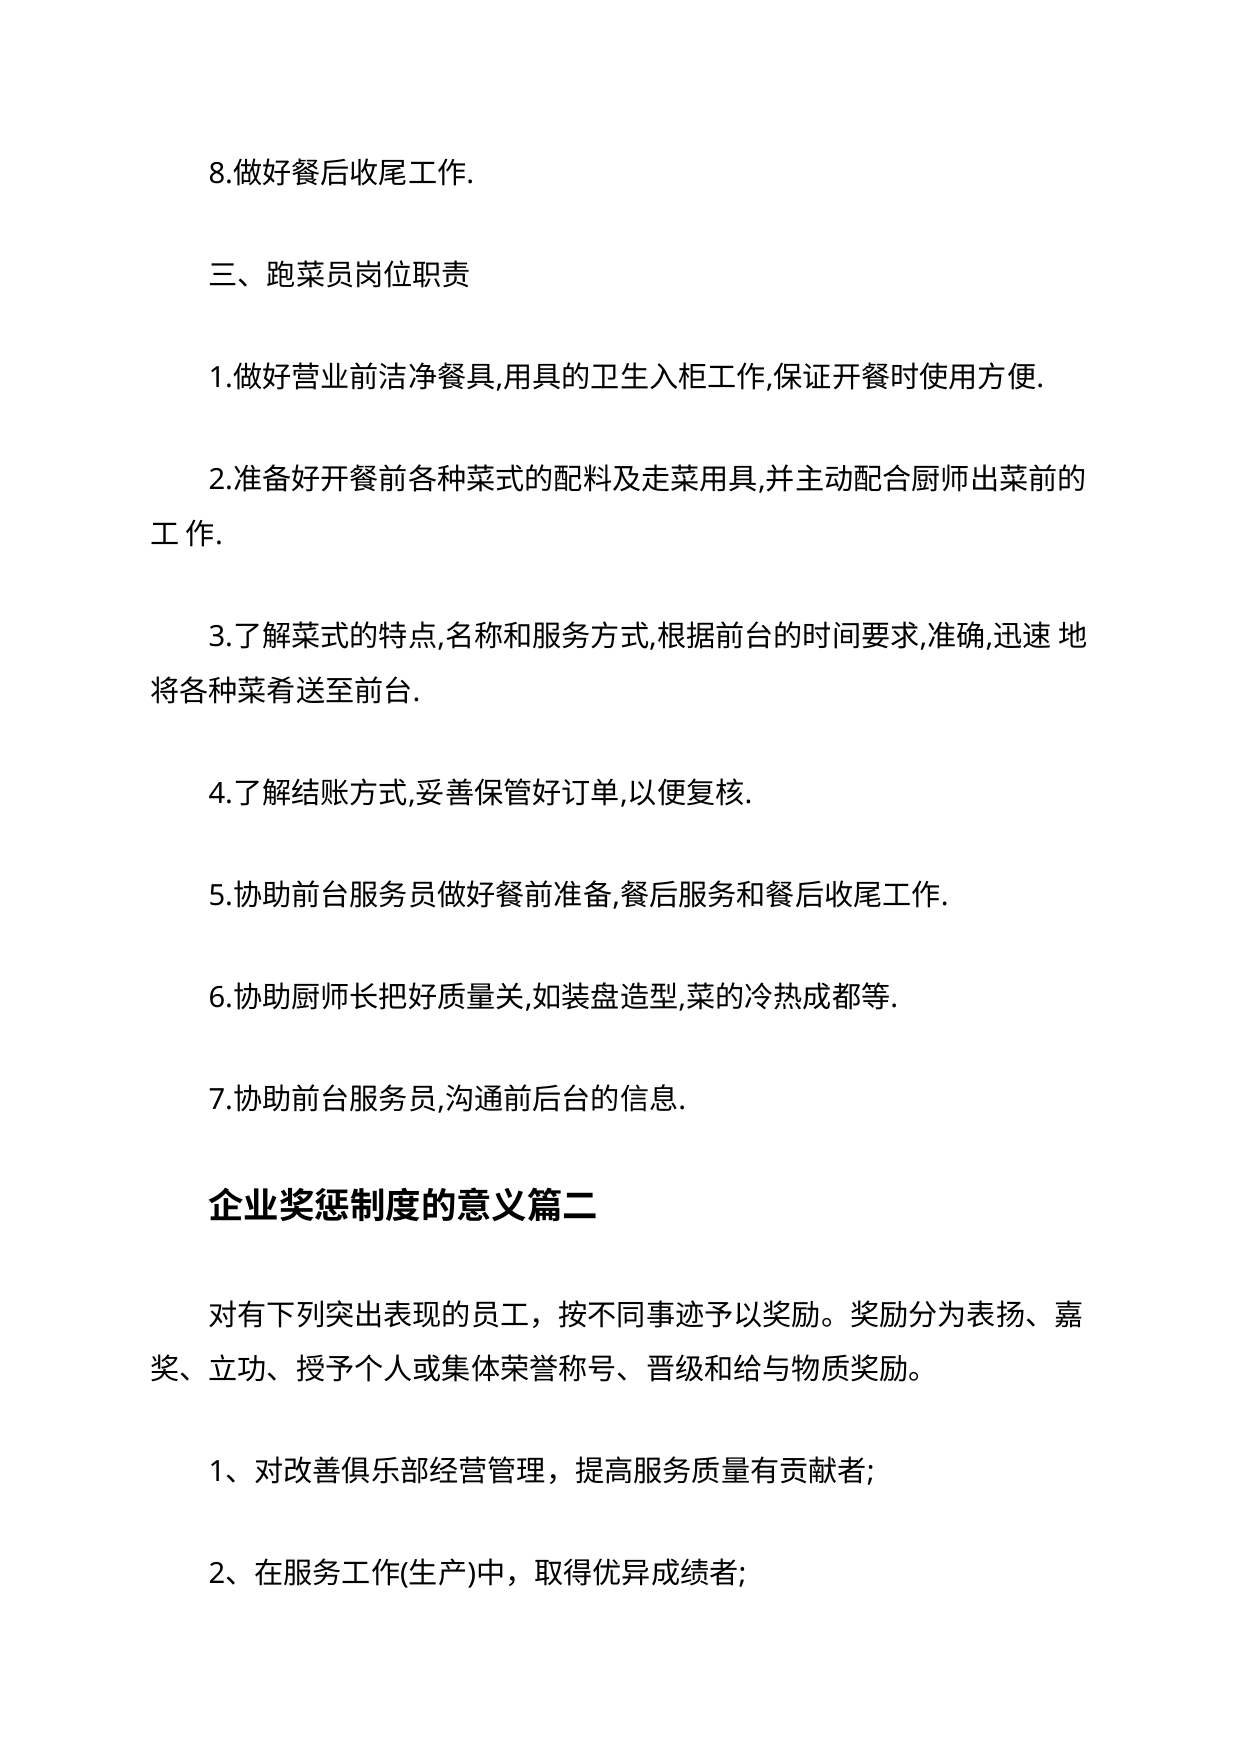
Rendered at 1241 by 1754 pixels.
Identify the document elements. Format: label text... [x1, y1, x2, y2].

text 4.了解结账方式,妥善保管好订单,以便复核. [150, 770, 1090, 812]
text 1、对改善俱乐部经营管理，提高服务质量有贡献者; [150, 1448, 1090, 1490]
text 2、在服务工作(生产)中，取得优异成绩者; [150, 1550, 1090, 1592]
text 7.协助前台服务员,沟通前后台的信息. [150, 1076, 1090, 1118]
text 1.做好营业前洁净餐具,用具的卫生入柜工作,保证开餐时使用方便. [150, 354, 1090, 396]
text 6.协助厨师长把好质量关,如装盘造型,菜的冷热成都等. [150, 974, 1090, 1016]
text 对有下列突出表现的员工，按不同事迹予以奖励。奖励分为表扬、嘉奖、立功、授予个人或集体荣誉称号、晋级和给与物质奖励。 [150, 1291, 1090, 1388]
text 5.协助前台服务员做好餐前准备,餐后服务和餐后收尾工作. [150, 872, 1090, 914]
text 三、跑菜员岗位职责 [150, 252, 1090, 294]
text 3.了解菜式的特点,名称和服务方式,根据前台的时间要求,准确,迅速 地将各种菜肴送至前台. [150, 613, 1090, 710]
text 2.准备好开餐前各种菜式的配料及走菜用具,并主动配合厨师出菜前的工 作. [150, 456, 1090, 553]
text 企业奖惩制度的意义篇二 [150, 1178, 1090, 1229]
text 8.做好餐后收尾工作. [150, 150, 1090, 192]
